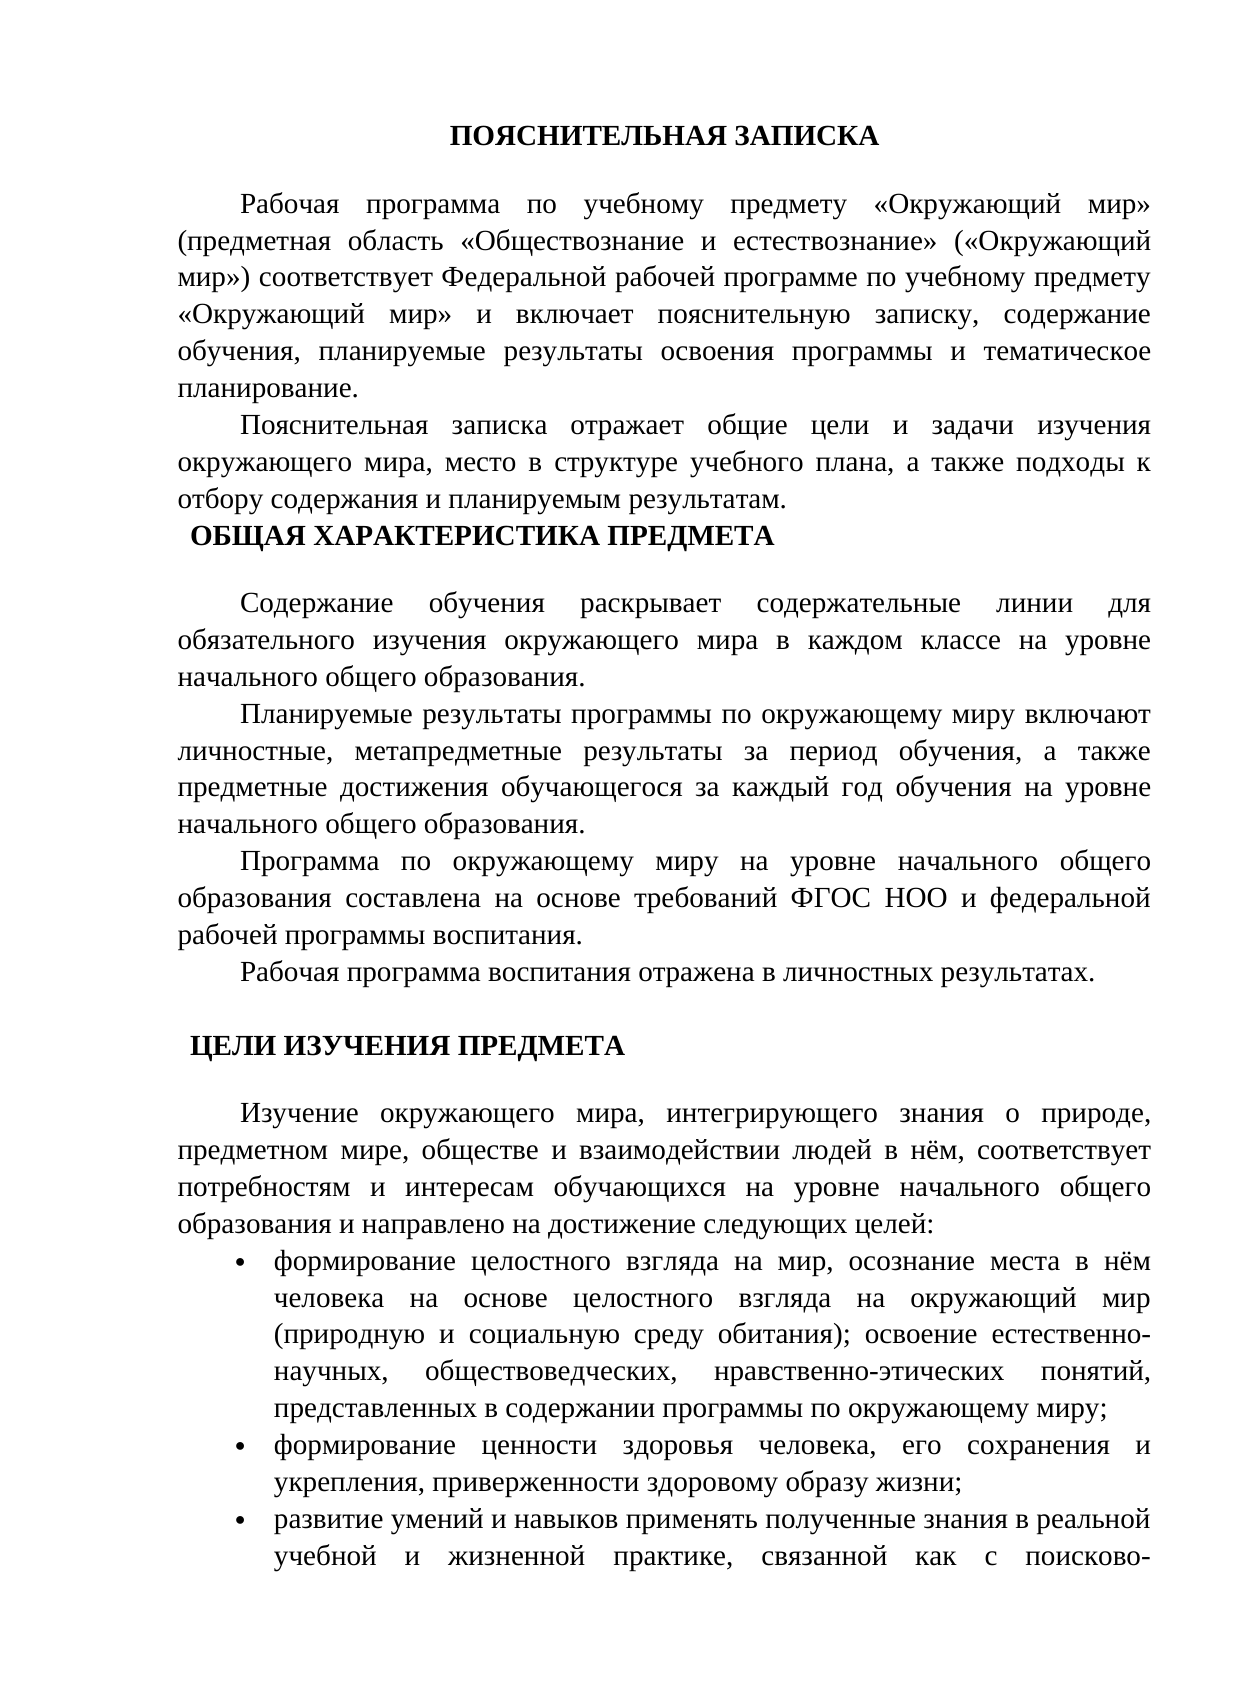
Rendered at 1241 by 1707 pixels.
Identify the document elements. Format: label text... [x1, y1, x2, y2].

text ЦЕЛИ ИЗУЧЕНИЯ ПРЕДМЕТА [190, 1028, 1152, 1061]
text Программа по окружающему миру на уровне начального общего образования составлена на основе требований ФГОС НОО и федеральной рабочей программы воспитания. [177, 843, 1152, 951]
text ПОЯСНИТЕЛЬНАЯ ЗАПИСКА [177, 118, 1152, 152]
text Рабочая программа по учебному предмету «Окружающий мир» (предметная область «Обществознание и естествознание» («Окружающий мир») соответствует Федеральной рабочей программе по учебному предмету «Окружающий мир» и включает пояснительную записку, содержание обучения, планируемые результаты освоения программы и тематическое планирование. [177, 186, 1152, 404]
text Пояснительная записка отражает общие цели и задачи изучения окружающего мира, место в структуре учебного плана, а также подходы к отбору содержания и планируемым результатам. [177, 407, 1152, 514]
list формирование целостного взгляда на мир, осознание места в нём человека на основе целостного взгляда на окружающий мир (природную и социальную среду обитания); освоение естественно-научных, обществоведческих, нравственно-этических понятий, представленных в содержании программы по окружающему миру; [236, 1243, 1152, 1424]
list формирование ценности здоровья человека, его сохранения и укрепления, приверженности здоровому образу жизни; [236, 1427, 1152, 1498]
text ОБЩАЯ ХАРАКТЕРИСТИКА ПРЕДМЕТА [190, 518, 1152, 551]
text Содержание обучения раскрывает содержательные линии для обязательного изучения окружающего мира в каждом классе на уровне начального общего образования. [177, 585, 1152, 692]
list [236, 1501, 1152, 1571]
text Изучение окружающего мира, интегрирующего знания о природе, предметном мире, обществе и взаимодействии людей в нём, соответствует потребностям и интересам обучающихся на уровне начального общего образования и направлено на достижение следующих целей: [177, 1095, 1152, 1239]
text Рабочая программа воспитания отражена в личностных результатах. [177, 954, 1152, 987]
text Планируемые результаты программы по окружающему миру включают личностные, метапредметные результаты за период обучения, а также предметные достижения обучающегося за каждый год обучения на уровне начального общего образования. [177, 696, 1152, 840]
